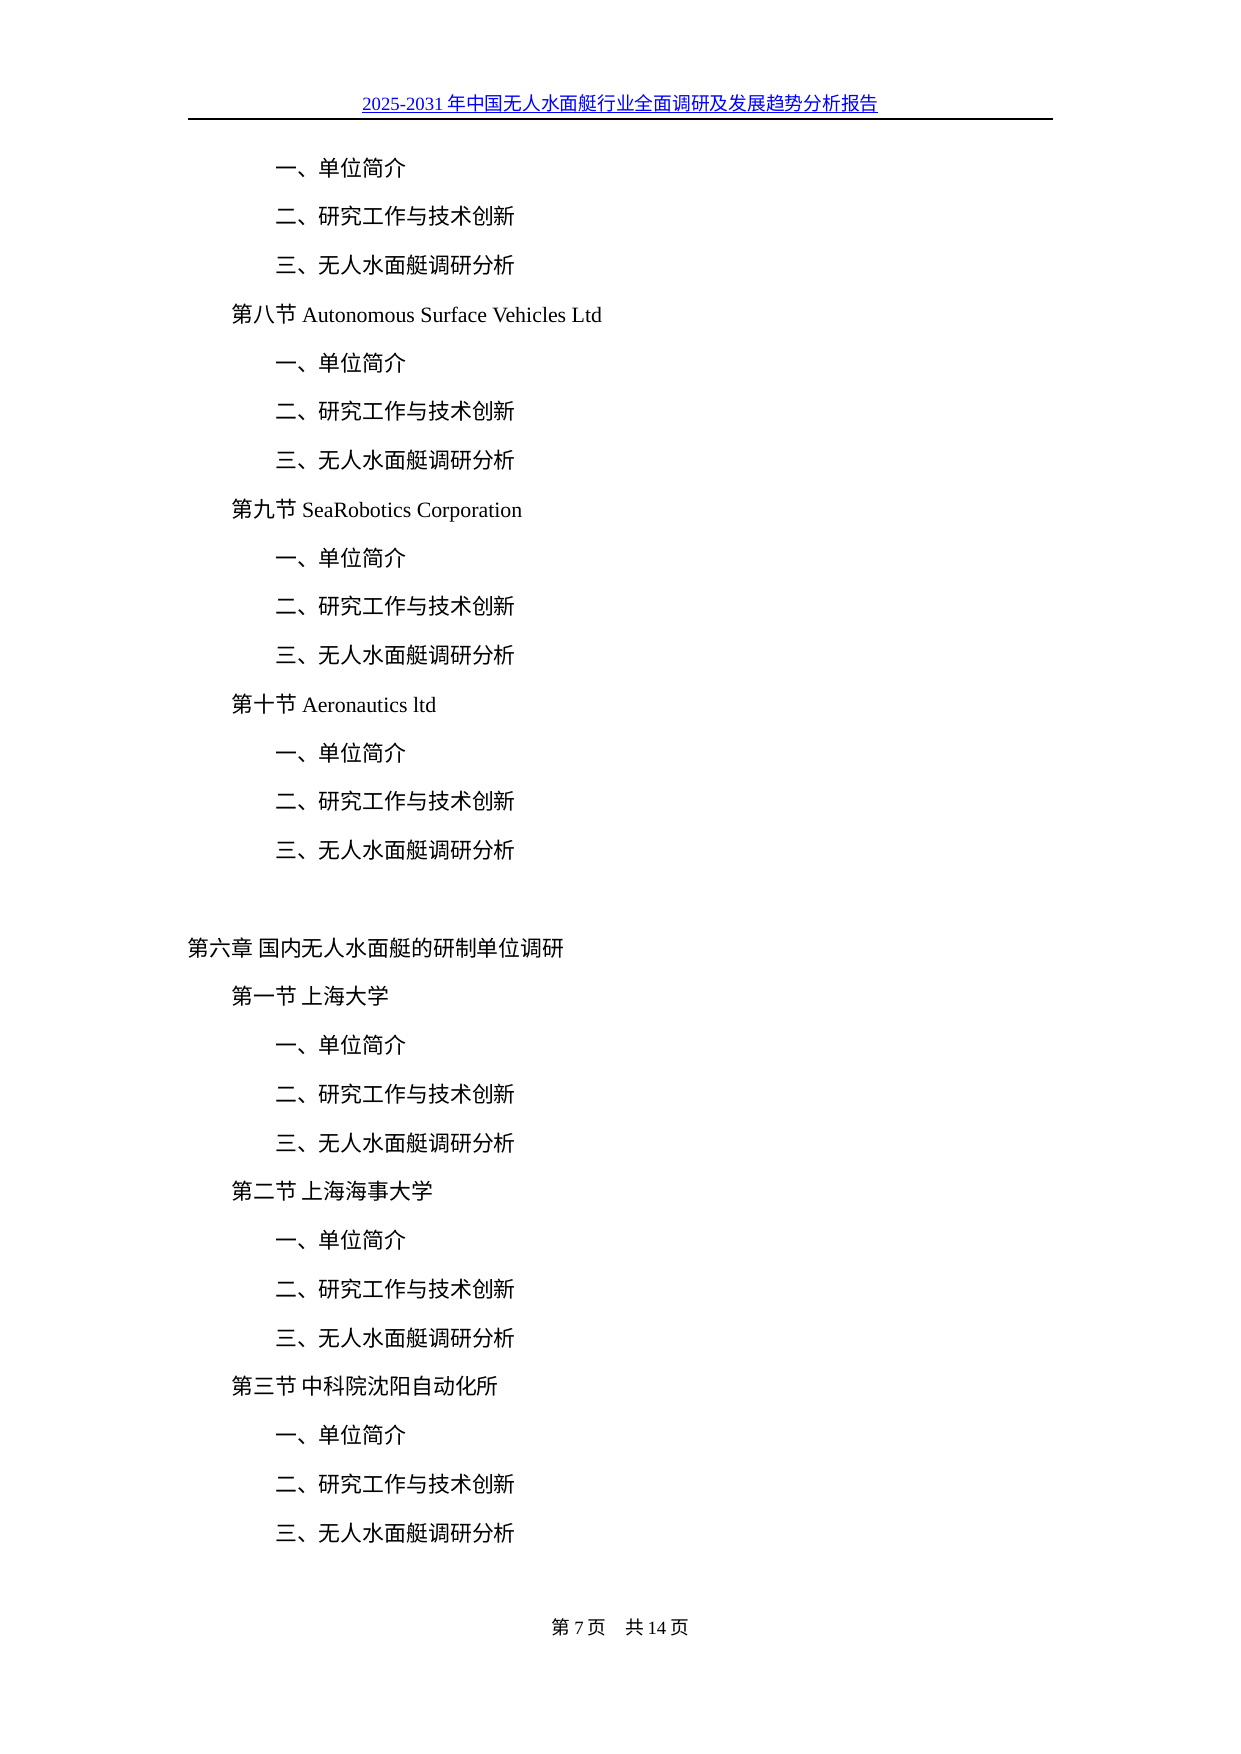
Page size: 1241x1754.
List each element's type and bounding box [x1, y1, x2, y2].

text [187, 150, 1053, 1548]
